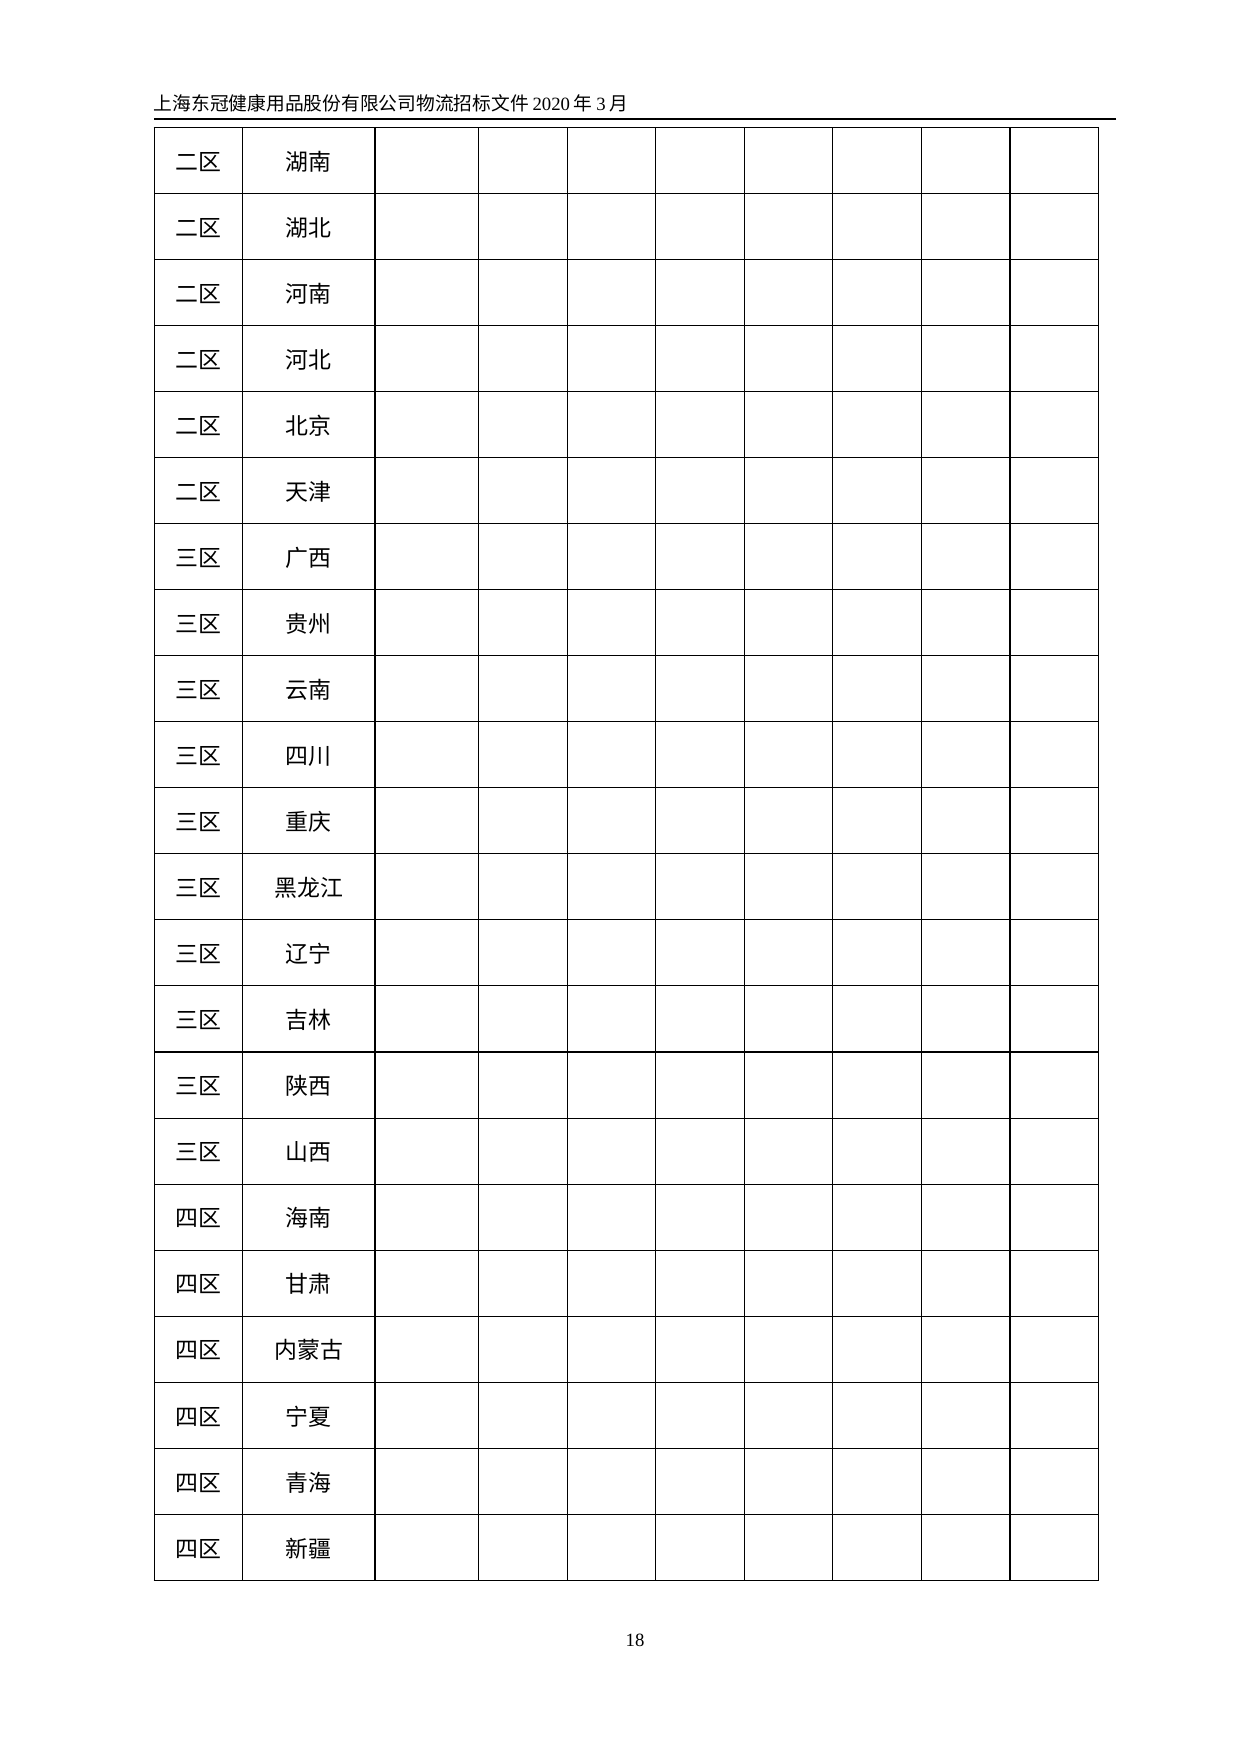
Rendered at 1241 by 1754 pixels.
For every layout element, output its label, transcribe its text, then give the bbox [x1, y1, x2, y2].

table_cell 二区 [155, 326, 242, 391]
table_cell [479, 1185, 567, 1249]
table_cell [656, 524, 744, 589]
table_cell [656, 1053, 744, 1117]
table_cell [479, 656, 567, 721]
table_cell 吉林 [243, 986, 374, 1051]
table_cell 湖北 [243, 194, 374, 259]
table_cell [376, 1185, 478, 1249]
table_cell [568, 392, 655, 457]
table_cell [656, 986, 744, 1051]
table_cell [922, 458, 1009, 523]
table_cell [833, 656, 921, 721]
table_cell [568, 1251, 655, 1316]
table_cell [376, 524, 478, 589]
table_cell [922, 524, 1009, 589]
table_cell [376, 260, 478, 325]
table_cell [833, 788, 921, 853]
table_cell [833, 1317, 921, 1382]
table_cell [479, 1515, 567, 1580]
table_cell [922, 788, 1009, 853]
table_cell [922, 986, 1009, 1051]
table_cell [922, 392, 1009, 457]
table_cell 四区 [155, 1449, 242, 1514]
table_cell [922, 260, 1009, 325]
table_cell 宁夏 [243, 1383, 374, 1448]
table_cell [833, 1119, 921, 1183]
table_cell 四区 [155, 1317, 242, 1382]
table_cell [568, 788, 655, 853]
table_cell 三区 [155, 590, 242, 655]
table_cell [479, 1317, 567, 1382]
table_cell [656, 590, 744, 655]
table_cell [1011, 1119, 1098, 1183]
table_cell [745, 722, 832, 787]
table_cell [376, 1053, 478, 1117]
table_cell [656, 260, 744, 325]
table_cell [479, 854, 567, 919]
table_cell 黑龙江 [243, 854, 374, 919]
table_cell 重庆 [243, 788, 374, 853]
table_cell 二区 [155, 458, 242, 523]
table_cell [376, 1449, 478, 1514]
table_cell [1011, 656, 1098, 721]
table_cell [656, 128, 744, 193]
table_cell [568, 656, 655, 721]
table_cell [833, 326, 921, 391]
table_cell [568, 524, 655, 589]
table_cell 三区 [155, 524, 242, 589]
table_cell [1011, 128, 1098, 193]
table_cell [745, 854, 832, 919]
table_cell 青海 [243, 1449, 374, 1514]
table_cell [376, 1515, 478, 1580]
table_cell [376, 920, 478, 985]
table_cell 三区 [155, 656, 242, 721]
table_cell [568, 722, 655, 787]
table_cell [922, 656, 1009, 721]
table_cell [1011, 458, 1098, 523]
table_cell [833, 1185, 921, 1249]
table_cell [479, 326, 567, 391]
table_cell 贵州 [243, 590, 374, 655]
table_cell 广西 [243, 524, 374, 589]
table_cell [656, 920, 744, 985]
table_cell [1011, 524, 1098, 589]
table_cell [745, 1317, 832, 1382]
table_cell [479, 1119, 567, 1183]
table_cell [833, 590, 921, 655]
table_cell [1011, 1515, 1098, 1580]
table_cell [568, 986, 655, 1051]
table_cell 四区 [155, 1383, 242, 1448]
table_cell [922, 1383, 1009, 1448]
table_cell [479, 1251, 567, 1316]
table_cell [656, 194, 744, 259]
table_cell [376, 1119, 478, 1183]
table_cell [922, 1317, 1009, 1382]
table_cell [745, 1119, 832, 1183]
table_cell [568, 194, 655, 259]
table_cell [922, 854, 1009, 919]
table_cell [479, 1449, 567, 1514]
table_cell [376, 788, 478, 853]
table_cell 辽宁 [243, 920, 374, 985]
table_cell [833, 524, 921, 589]
table_cell [656, 326, 744, 391]
table_cell 北京 [243, 392, 374, 457]
table_cell 二区 [155, 392, 242, 457]
table_cell [833, 854, 921, 919]
table_cell 天津 [243, 458, 374, 523]
table_cell [1011, 920, 1098, 985]
table_cell [568, 854, 655, 919]
table_cell [656, 1119, 744, 1183]
table_cell [922, 128, 1009, 193]
table_cell 云南 [243, 656, 374, 721]
table_cell 三区 [155, 722, 242, 787]
table_cell [745, 1449, 832, 1514]
table_cell [376, 1317, 478, 1382]
table_cell [568, 1383, 655, 1448]
table_cell 三区 [155, 1053, 242, 1117]
table_cell 三区 [155, 788, 242, 853]
table_cell [833, 128, 921, 193]
table_cell [833, 260, 921, 325]
table_cell 山西 [243, 1119, 374, 1183]
table_cell [479, 1383, 567, 1448]
table_cell [1011, 788, 1098, 853]
table_cell 陕西 [243, 1053, 374, 1117]
table_cell [922, 590, 1009, 655]
table_cell [656, 1515, 744, 1580]
table_cell [568, 1119, 655, 1183]
table_cell [833, 1449, 921, 1514]
table_cell 二区 [155, 260, 242, 325]
table_cell 内蒙古 [243, 1317, 374, 1382]
table_cell [568, 458, 655, 523]
table_cell [745, 260, 832, 325]
table_cell [833, 920, 921, 985]
table_cell [1011, 392, 1098, 457]
table_cell [479, 722, 567, 787]
table_cell 河北 [243, 326, 374, 391]
table_cell [479, 128, 567, 193]
table_cell [656, 1383, 744, 1448]
table_cell [1011, 1251, 1098, 1316]
table_cell [568, 1515, 655, 1580]
table_cell 河南 [243, 260, 374, 325]
table_cell [376, 854, 478, 919]
table_cell [656, 1449, 744, 1514]
table_cell [1011, 1317, 1098, 1382]
table_cell [568, 920, 655, 985]
table_cell [922, 1515, 1009, 1580]
table_cell [922, 1053, 1009, 1117]
table_cell 三区 [155, 920, 242, 985]
table_cell [1011, 590, 1098, 655]
table_cell 甘肃 [243, 1251, 374, 1316]
table_cell [656, 788, 744, 853]
table_cell [1011, 854, 1098, 919]
table_cell [479, 392, 567, 457]
table_cell [833, 392, 921, 457]
table_cell [376, 986, 478, 1051]
table_cell [833, 986, 921, 1051]
table_cell 三区 [155, 854, 242, 919]
table_cell 湖南 [243, 128, 374, 193]
table_cell [479, 986, 567, 1051]
table_cell 三区 [155, 1119, 242, 1183]
table_cell [745, 194, 832, 259]
table_cell [745, 788, 832, 853]
table_cell [376, 326, 478, 391]
table_cell [376, 590, 478, 655]
table_cell [376, 458, 478, 523]
table_cell [479, 458, 567, 523]
table_cell [745, 590, 832, 655]
table_cell 三区 [155, 986, 242, 1051]
table_cell [1011, 194, 1098, 259]
table_cell 四川 [243, 722, 374, 787]
table_cell [745, 1515, 832, 1580]
table_cell [745, 392, 832, 457]
table_cell [745, 128, 832, 193]
table_cell [656, 656, 744, 721]
table_cell [376, 722, 478, 787]
table_cell [922, 1449, 1009, 1514]
table_cell [376, 128, 478, 193]
table_cell [479, 524, 567, 589]
table_cell [922, 1185, 1009, 1249]
table_cell [656, 392, 744, 457]
table_cell [376, 194, 478, 259]
table_cell [479, 1053, 567, 1117]
table_cell [376, 656, 478, 721]
table_cell [745, 986, 832, 1051]
table_cell [833, 722, 921, 787]
table_cell 二区 [155, 194, 242, 259]
table_cell [745, 1383, 832, 1448]
table_cell [568, 1185, 655, 1249]
table_cell 二区 [155, 128, 242, 193]
table_cell [745, 458, 832, 523]
table_cell 新疆 [243, 1515, 374, 1580]
table_cell [568, 260, 655, 325]
table_cell [745, 1185, 832, 1249]
table_cell [1011, 1185, 1098, 1249]
table_cell [745, 1053, 832, 1117]
table_cell [922, 326, 1009, 391]
table_cell [922, 194, 1009, 259]
table_cell [833, 1515, 921, 1580]
table_cell [656, 458, 744, 523]
table_cell 海南 [243, 1185, 374, 1249]
table_cell [479, 920, 567, 985]
table_cell [1011, 1053, 1098, 1117]
table_cell [833, 1383, 921, 1448]
table_cell [479, 590, 567, 655]
table_cell [745, 1251, 832, 1316]
table_cell [922, 722, 1009, 787]
table_cell [656, 1251, 744, 1316]
table_cell [922, 920, 1009, 985]
table_cell [656, 854, 744, 919]
table_cell [568, 590, 655, 655]
table_cell [479, 260, 567, 325]
table_cell [745, 920, 832, 985]
table_cell 四区 [155, 1185, 242, 1249]
table_cell [1011, 722, 1098, 787]
table_cell [568, 1053, 655, 1117]
table_cell [656, 1185, 744, 1249]
table_cell [1011, 1449, 1098, 1514]
table_cell [745, 326, 832, 391]
table_cell 四区 [155, 1515, 242, 1580]
table_cell [833, 1251, 921, 1316]
table_cell [833, 458, 921, 523]
table_cell [922, 1251, 1009, 1316]
table_cell [656, 722, 744, 787]
table_cell [1011, 260, 1098, 325]
table_cell [1011, 986, 1098, 1051]
table_cell 四区 [155, 1251, 242, 1316]
table_cell [568, 1449, 655, 1514]
table_cell [745, 656, 832, 721]
table_cell [479, 788, 567, 853]
table_cell [568, 128, 655, 193]
table_cell [922, 1119, 1009, 1183]
table_cell [745, 524, 832, 589]
table_cell [376, 1251, 478, 1316]
table_cell [1011, 1383, 1098, 1448]
table_cell [656, 1317, 744, 1382]
table_cell [568, 1317, 655, 1382]
table_cell [479, 194, 567, 259]
table_cell [376, 1383, 478, 1448]
table_cell [1011, 326, 1098, 391]
table_cell [833, 194, 921, 259]
table_cell [833, 1053, 921, 1117]
table_cell [568, 326, 655, 391]
table_cell [376, 392, 478, 457]
